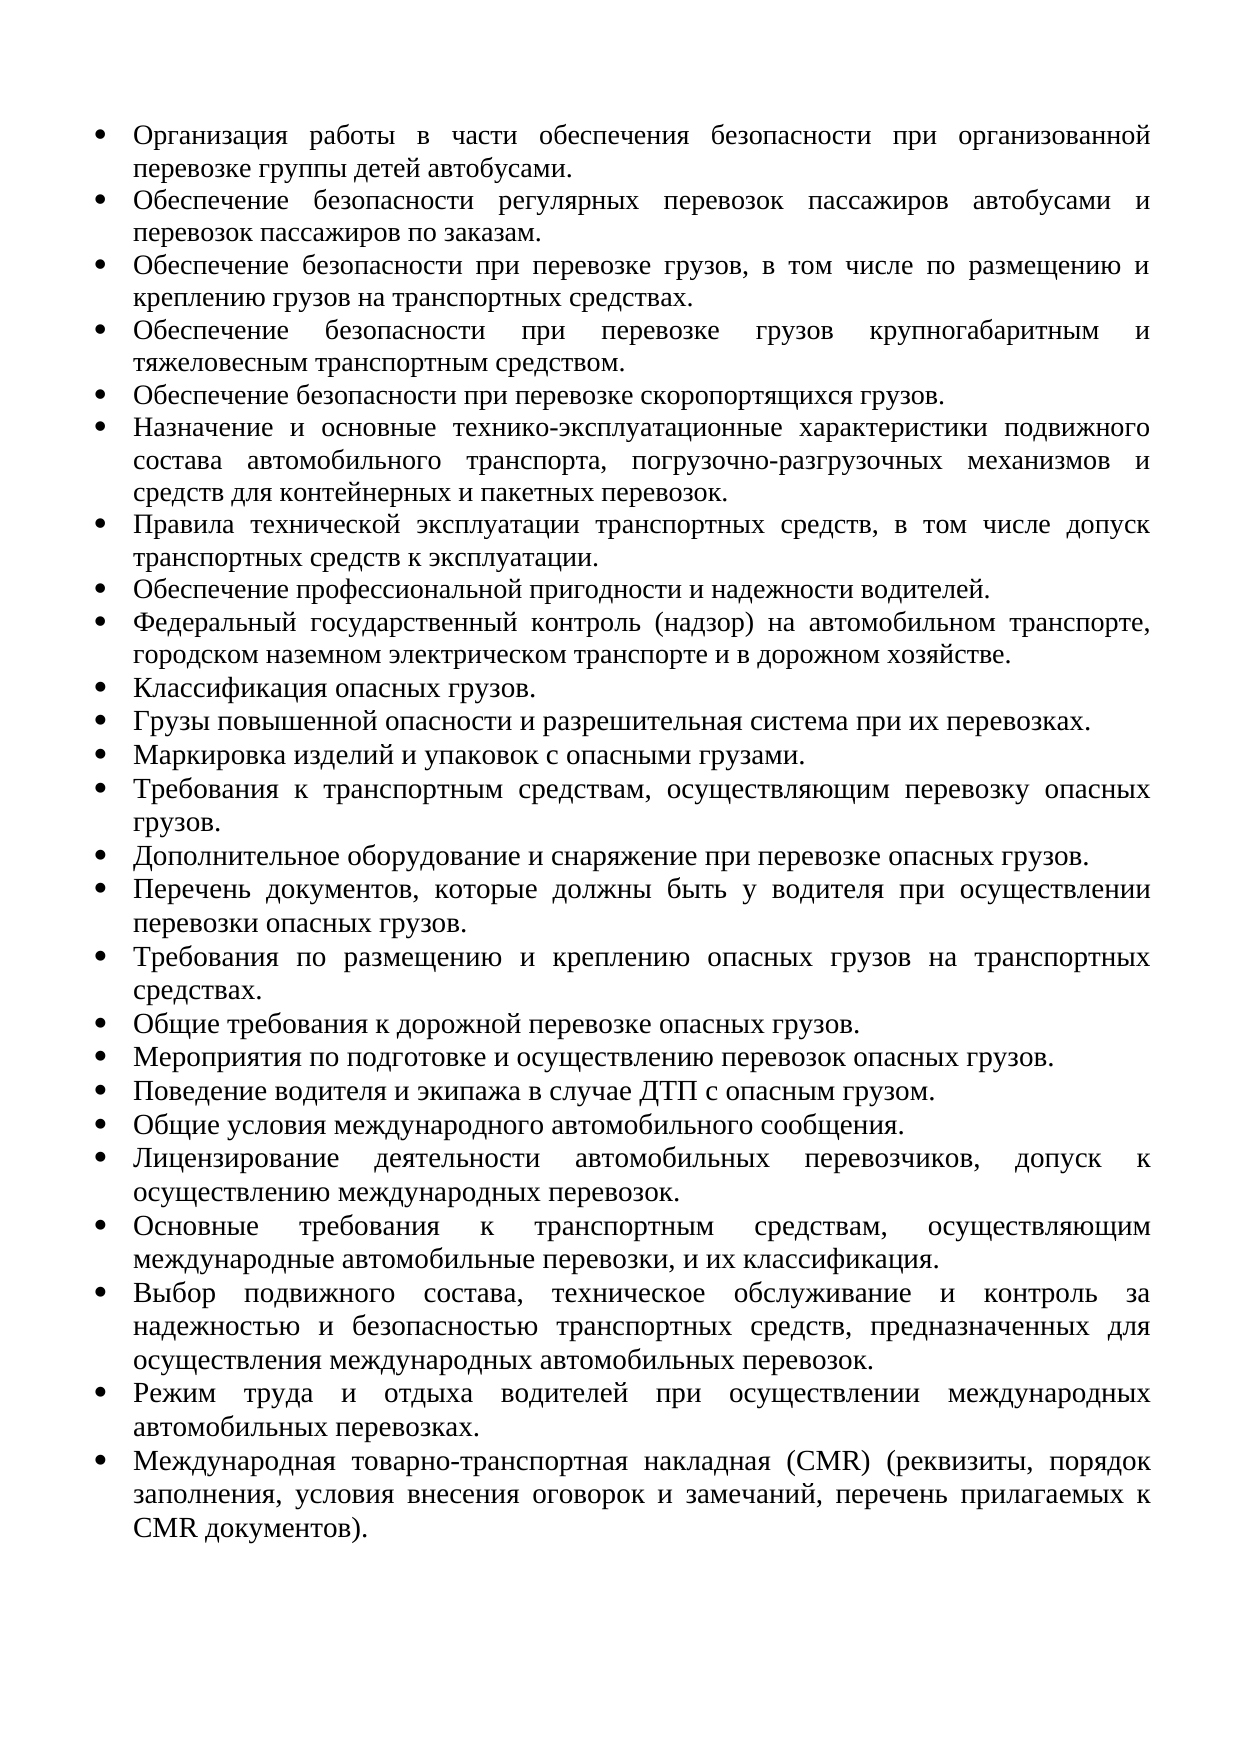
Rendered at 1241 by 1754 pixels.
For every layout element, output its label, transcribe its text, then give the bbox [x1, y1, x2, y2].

list Организация работы в части обеспечения безопасности при организованной перевозке группы детей автобусами. [95, 118, 1152, 183]
list Классификация опасных грузов. [95, 670, 1152, 703]
list Назначение и основные технико-эксплуатационные характеристики подвижного состава автомобильного транспорта, погрузочно-разгрузочных механизмов и средств для контейнерных и пакетных перевозок. [95, 410, 1152, 507]
list Федеральный государственный контроль (надзор) на автомобильном транспорте, городском наземном электрическом транспорте и в дорожном хозяйстве. [95, 605, 1152, 670]
list Международная товарно-транспортная накладная (CMR) (реквизиты, порядок заполнения, условия внесения оговорок и замечаний, перечень прилагаемых к CMR документов). [95, 1443, 1152, 1543]
list Обеспечение профессиональной пригодности и надежности водителей. [95, 572, 1152, 605]
list Выбор подвижного состава, техническое обслуживание и контроль за надежностью и безопасностью транспортных средств, предназначенных для осуществления международных автомобильных перевозок. [95, 1275, 1152, 1376]
list Обеспечение безопасности при перевозке скоропортящихся грузов. [95, 378, 1152, 410]
list Требования по размещению и креплению опасных грузов на транспортных средствах. [95, 939, 1152, 1006]
list Основные требования к транспортным средствам, осуществляющим международные автомобильные перевозки, и их классификация. [95, 1208, 1152, 1275]
list Обеспечение безопасности регулярных перевозок пассажиров автобусами и перевозок пассажиров по заказам. [95, 183, 1152, 248]
list Лицензирование деятельности автомобильных перевозчиков, допуск к осуществлению международных перевозок. [95, 1141, 1152, 1208]
list Правила технической эксплуатации транспортных средств, в том числе допуск транспортных средств к эксплуатации. [95, 507, 1152, 572]
list Общие требования к дорожной перевозке опасных грузов. [95, 1006, 1152, 1039]
list Обеспечение безопасности при перевозке грузов крупногабаритным и тяжеловесным транспортным средством. [95, 313, 1152, 378]
list Поведение водителя и экипажа в случае ДТП с опасным грузом. [95, 1073, 1152, 1107]
list Обеспечение безопасности при перевозке грузов, в том числе по размещению и креплению грузов на транспортных средствах. [95, 248, 1152, 313]
list Общие условия международного автомобильного сообщения. [95, 1107, 1152, 1141]
list Грузы повышенной опасности и разрешительная система при их перевозках. [95, 703, 1152, 737]
list Мероприятия по подготовке и осуществлению перевозок опасных грузов. [95, 1039, 1152, 1073]
list Дополнительное оборудование и снаряжение при перевозке опасных грузов. [95, 838, 1152, 872]
list Маркировка изделий и упаковок с опасными грузами. [95, 737, 1152, 771]
list Режим труда и отдыха водителей при осуществлении международных автомобильных перевозках. [95, 1376, 1152, 1443]
list Перечень документов, которые должны быть у водителя при осуществлении перевозки опасных грузов. [95, 872, 1152, 939]
list Требования к транспортным средствам, осуществляющим перевозку опасных грузов. [95, 771, 1152, 838]
